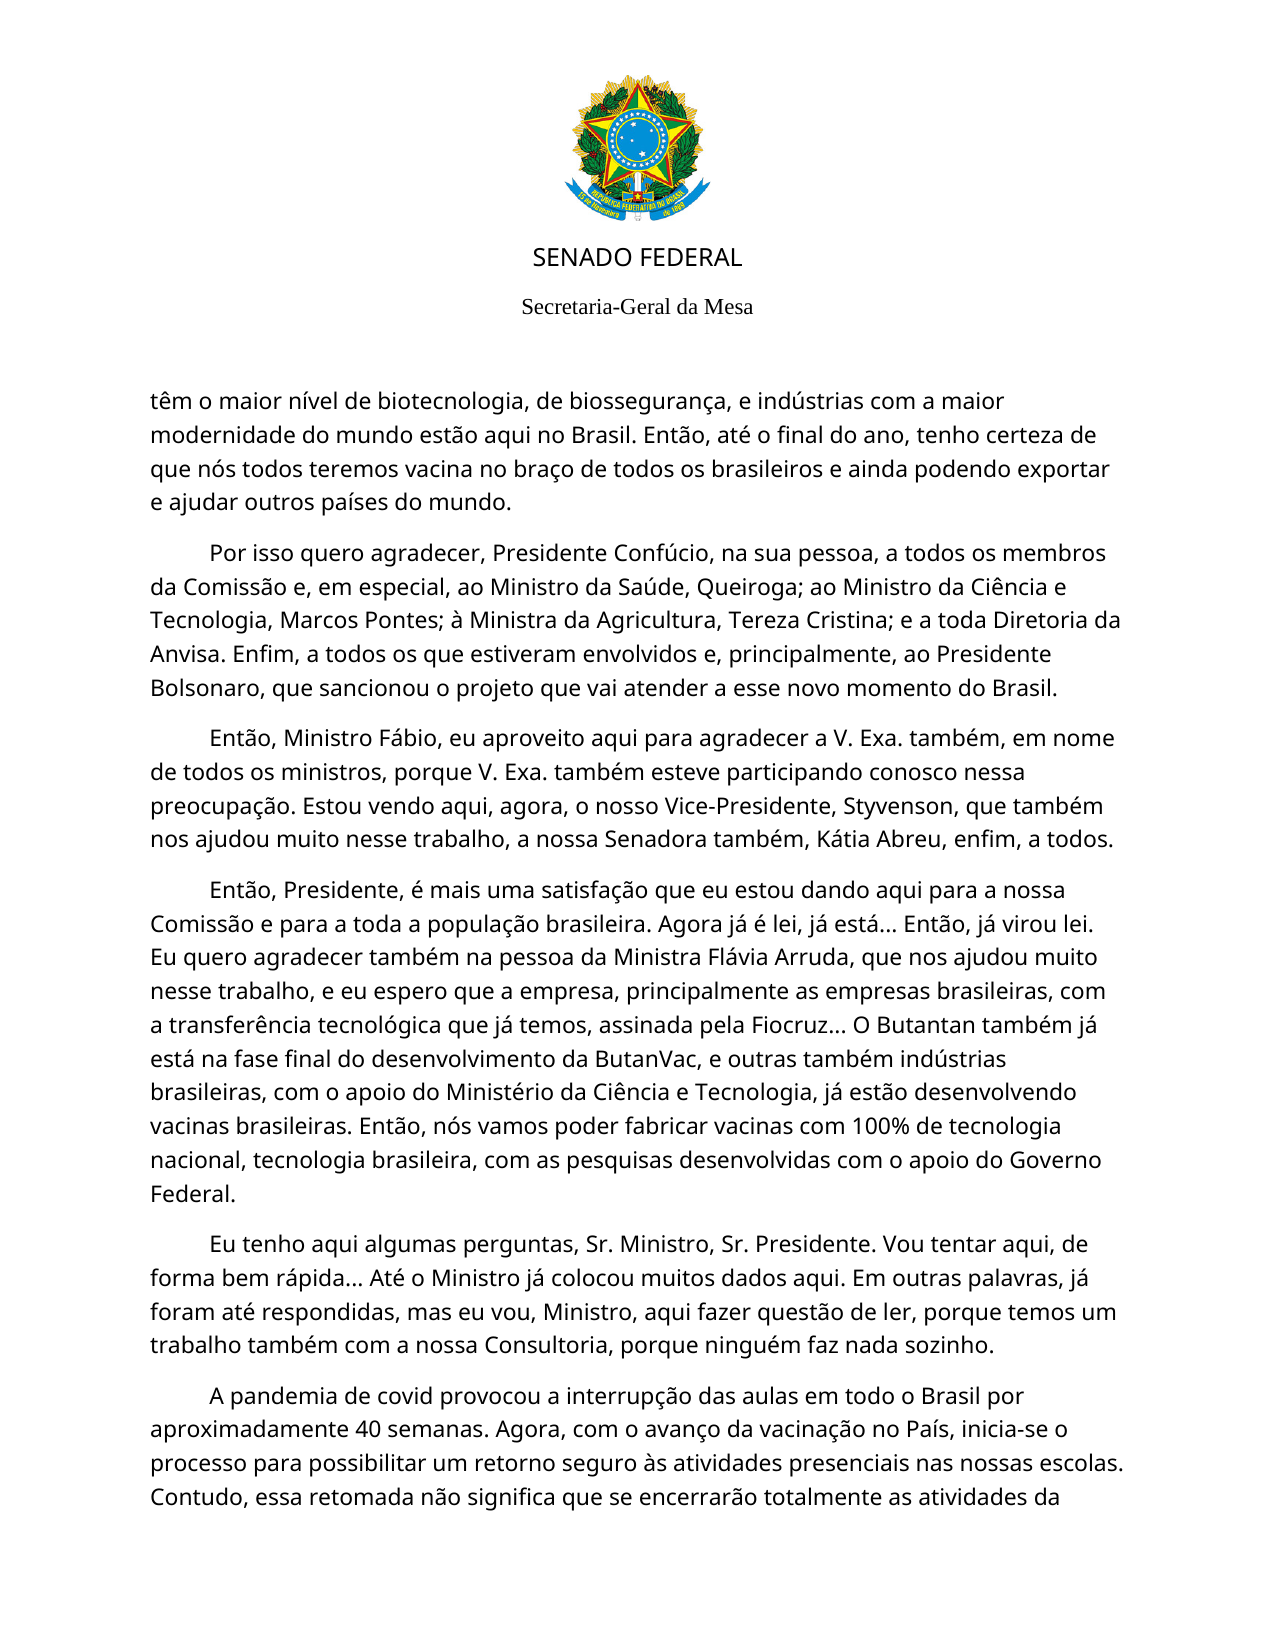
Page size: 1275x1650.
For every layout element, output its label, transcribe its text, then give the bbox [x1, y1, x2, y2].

text Então, Presidente, é mais uma satisfação que eu estou dando aqui para a nossa Comissão e para a toda a população brasileira. Agora já é lei, já está... Então, já virou lei. Eu quero agradecer também na pessoa da Ministra Flávia Arruda, que nos ajudou muito nesse trabalho, e eu espero que a empresa, principalmente as empresas brasileiras, com a transferência tecnológica que já temos, assinada pela Fiocruz... O Butantan também já está na fase final do desenvolvimento da ButanVac, e outras também indústrias brasileiras, com o apoio do Ministério da Ciência e Tecnologia, já estão desenvolvendo vacinas brasileiras. Então, nós vamos poder fabricar vacinas com 100% de tecnologia nacional, tecnologia brasileira, com as pesquisas desenvolvidas com o apoio do Governo Federal. [150, 874, 1125, 1209]
text Eu tenho aqui algumas perguntas, Sr. Ministro, Sr. Presidente. Vou tentar aqui, de forma bem rápida... Até o Ministro já colocou muitos dados aqui. Em outras palavras, já foram até respondidas, mas eu vou, Ministro, aqui fazer questão de ler, porque temos um trabalho também com a nossa Consultoria, porque ninguém faz nada sozinho. [150, 1228, 1125, 1360]
picture [564, 75, 711, 221]
text Então, Ministro Fábio, eu aproveito aqui para agradecer a V. Exa. também, em nome de todos os ministros, porque V. Exa. também esteve participando conosco nessa preocupação. Estou vendo aqui, agora, o nosso Vice-Presidente, Styvenson, que também nos ajudou muito nesse trabalho, a nossa Senadora também, Kátia Abreu, enfim, a todos. [150, 722, 1125, 854]
text Por isso quero agradecer, Presidente Confúcio, na sua pessoa, a todos os membros da Comissão e, em especial, ao Ministro da Saúde, Queiroga; ao Ministro da Ciência e Tecnologia, Marcos Pontes; à Ministra da Agricultura, Tereza Cristina; e a toda Diretoria da Anvisa. Enfim, a todos os que estiveram envolvidos e, principalmente, ao Presidente Bolsonaro, que sancionou o projeto que vai atender a esse novo momento do Brasil. [150, 537, 1125, 703]
